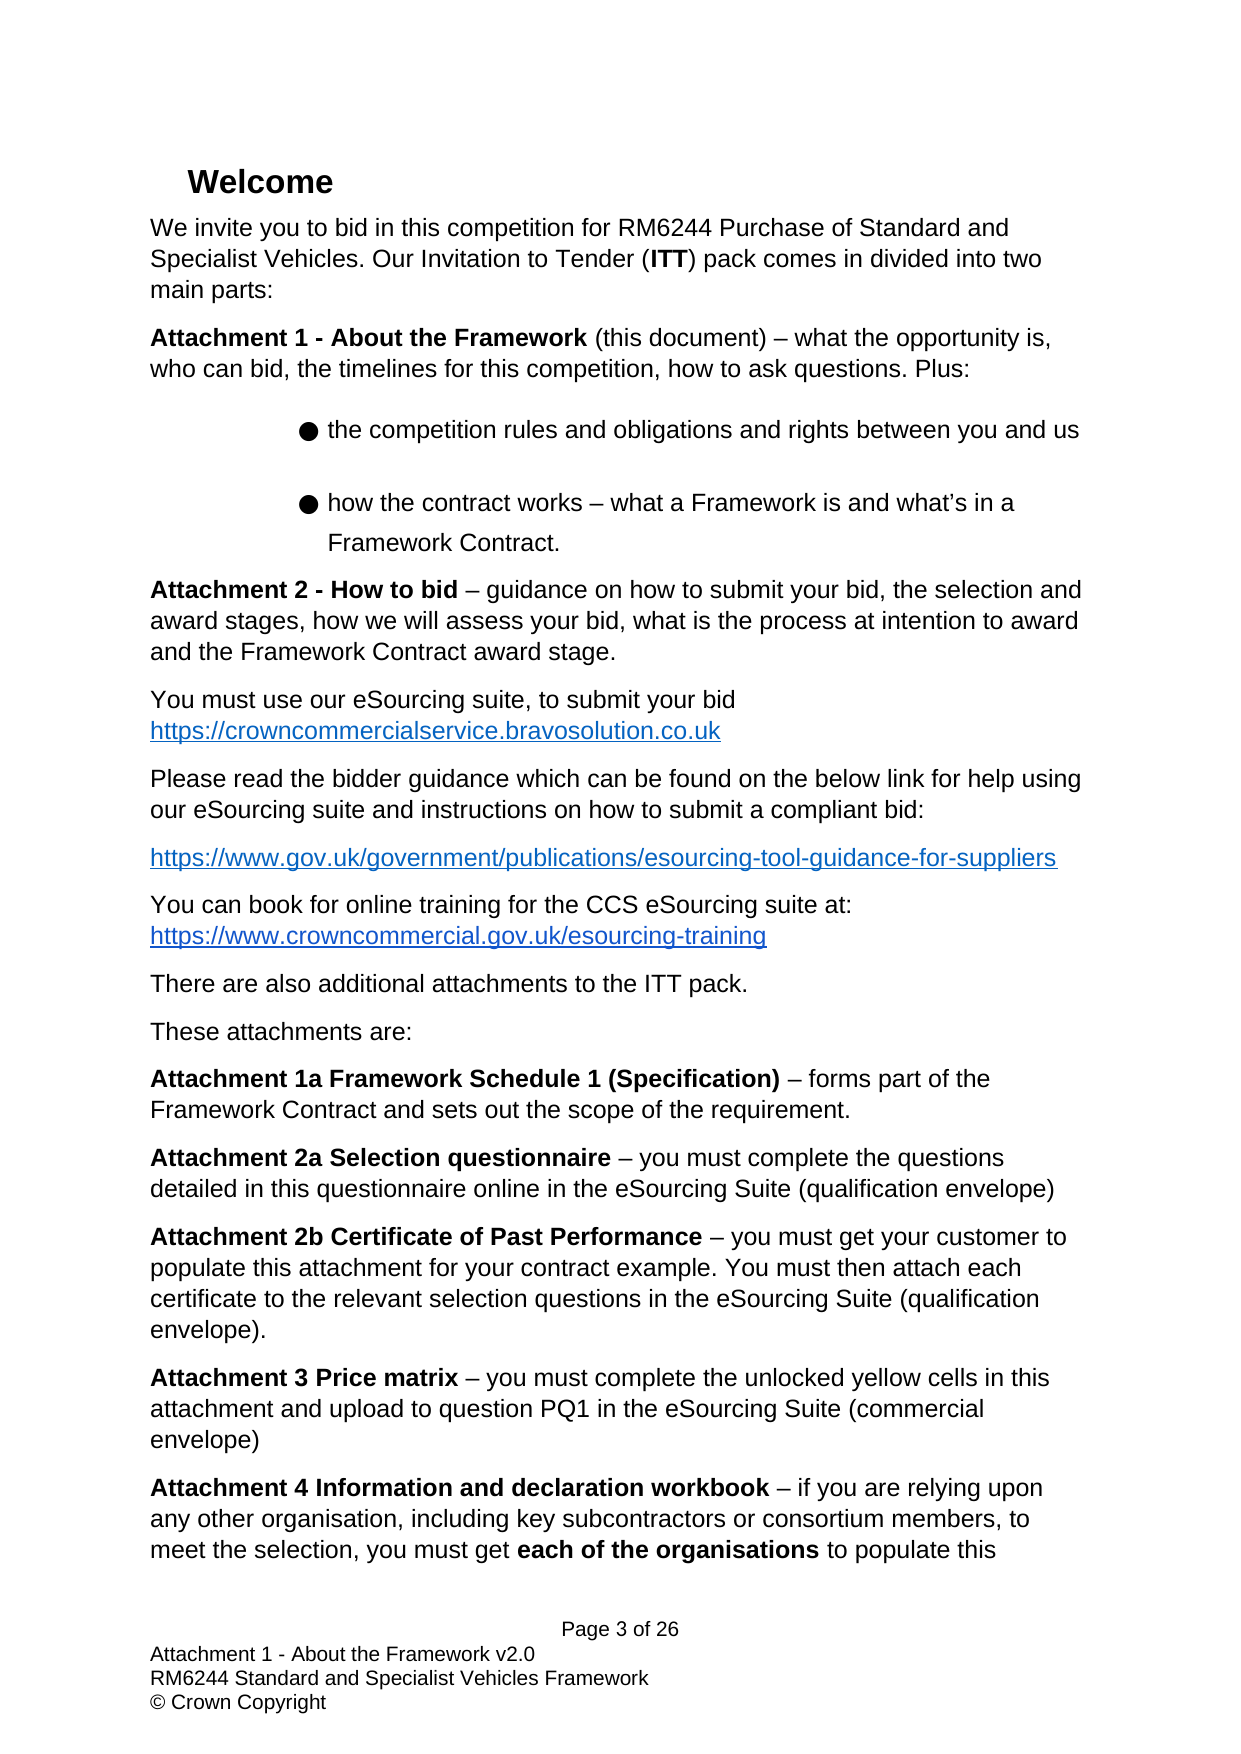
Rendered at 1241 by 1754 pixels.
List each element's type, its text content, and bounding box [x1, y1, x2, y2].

text Attachment 2a Selection questionnaire – you must complete the questions detailed in this questionnaire online in the eSourcing Suite (qualification envelope) [150, 1143, 1090, 1203]
text Attachment 3 Price matrix – you must complete the unlocked yellow cells in this attachment and upload to question PQ1 in the eSourcing Suite (commercial envelope) [150, 1363, 1090, 1453]
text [150, 1472, 1090, 1563]
text Attachment 2b Certificate of Past Performance – you must get your customer to populate this attachment for your contract example. You must then attach each certificate to the relevant selection questions in the eSourcing Suite (qualification envelope). [150, 1222, 1090, 1344]
list how the contract works – what a Framework is and what’s in a Framework Contract. [298, 474, 1090, 556]
text You can book for online training for the CCS eSourcing suite at: https://www.crowncommercial.gov.uk/esourcing-training [150, 890, 1090, 950]
text Attachment 1a Framework Schedule 1 (Specification) – forms part of the Framework Contract and sets out the scope of the requirement. [150, 1064, 1090, 1124]
list the competition rules and obligations and rights between you and us [298, 402, 1090, 453]
text There are also additional attachments to the ITT pack. [150, 969, 1090, 998]
text https://www.gov.uk/government/publications/esourcing-tool-guidance-for-suppliers [150, 842, 1090, 871]
text We invite you to bid in this competition for RM6244 Purchase of Standard and Specialist Vehicles. Our Invitation to Tender (ITT) pack comes in divided into two main parts: [150, 213, 1090, 304]
subtitle Welcome [187, 162, 1090, 201]
text These attachments are: [150, 1017, 1090, 1045]
text Please read the bidder guidance which can be found on the below link for help using our eSourcing suite and instructions on how to submit a compliant bid: [150, 764, 1090, 823]
text Attachment 1 - About the Framework (this document) – what the opportunity is, who can bid, the timelines for this competition, how to ask questions. Plus: [150, 323, 1090, 383]
text You must use our eSourcing suite, to submit your bid https://crowncommercialservice.bravosolution.co.uk [150, 685, 1090, 745]
text Attachment 2 - How to bid – guidance on how to submit your bid, the selection and award stages, how we will assess your bid, what is the process at intention to award and the Framework Contract award stage. [150, 575, 1090, 666]
